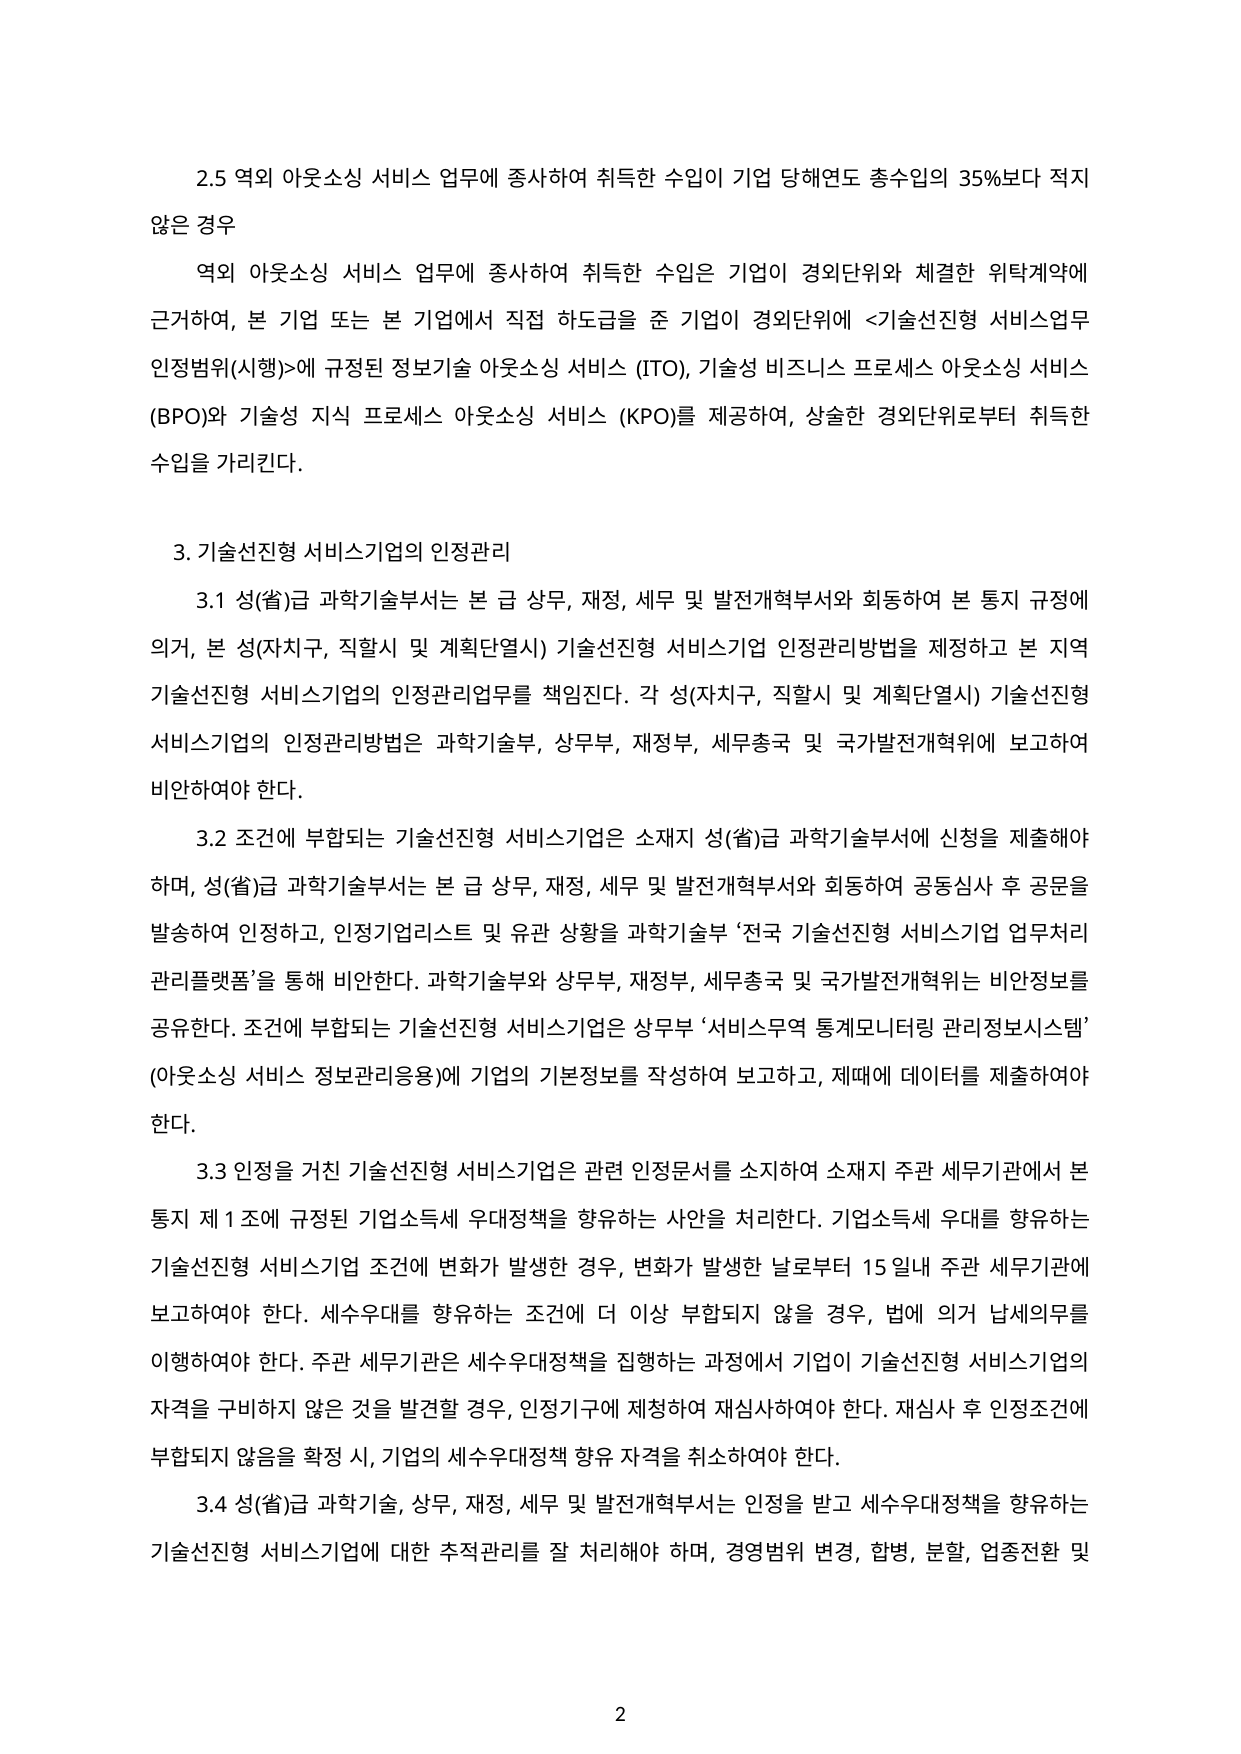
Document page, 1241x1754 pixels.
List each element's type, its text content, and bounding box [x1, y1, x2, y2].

text 2.5 역외 아웃소싱 서비스 업무에 종사하여 취득한 수입이 기업 당해연도 총수입의 35%보다 적지 않은 경우 [150, 161, 1090, 240]
text 3.1 성(省)급 과학기술부서는 본 급 상무, 재정, 세무 및 발전개혁부서와 회동하여 본 통지 규정에 의거, 본 성(자치구, 직할시 및 계획단열시) 기술선진형 서비스기업 인정관리방법을 제정하고 본 지역 기술선진형 서비스기업의 인정관리업무를 책임진다. 각 성(자치구, 직할시 및 계획단열시) 기술선진형 서비스기업의 인정관리방법은 과학기술부, 상무부, 재정부, 세무총국 및 국가발전개혁위에 보고하여 비안하여야 한다. [150, 583, 1090, 805]
text 3. 기술선진형 서비스기업의 인정관리 [150, 535, 1090, 567]
text 역외 아웃소싱 서비스 업무에 종사하여 취득한 수입은 기업이 경외단위와 체결한 위탁계약에 근거하여, 본 기업 또는 본 기업에서 직접 하도급을 준 기업이 경외단위에 <기술선진형 서비스업무 인정범위(시행)>에 규정된 정보기술 아웃소싱 서비스 (ITO), 기술성 비즈니스 프로세스 아웃소싱 서비스 (BPO)와 기술성 지식 프로세스 아웃소싱 서비스 (KPO)를 제공하여, 상술한 경외단위로부터 취득한 수입을 가리킨다. [150, 256, 1090, 478]
text 3.3 인정을 거친 기술선진형 서비스기업은 관련 인정문서를 소지하여 소재지 주관 세무기관에서 본 통지 제1조에 규정된 기업소득세 우대정책을 향유하는 사안을 처리한다. 기업소득세 우대를 향유하는 기술선진형 서비스기업 조건에 변화가 발생한 경우, 변화가 발생한 날로부터 15일내 주관 세무기관에 보고하여야 한다. 세수우대를 향유하는 조건에 더 이상 부합되지 않을 경우, 법에 의거 납세의무를 이행하여야 한다. 주관 세무기관은 세수우대정책을 집행하는 과정에서 기업이 기술선진형 서비스기업의 자격을 구비하지 않은 것을 발견할 경우, 인정기구에 제청하여 재심사하여야 한다. 재심사 후 인정조건에 부합되지 않음을 확정 시, 기업의 세수우대정책 향유 자격을 취소하여야 한다. [150, 1154, 1090, 1472]
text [150, 1487, 1090, 1567]
text 3.2 조건에 부합되는 기술선진형 서비스기업은 소재지 성(省)급 과학기술부서에 신청을 제출해야 하며, 성(省)급 과학기술부서는 본 급 상무, 재정, 세무 및 발전개혁부서와 회동하여 공동심사 후 공문을 발송하여 인정하고, 인정기업리스트 및 유관 상황을 과학기술부 ‘전국 기술선진형 서비스기업 업무처리 관리플랫폼’을 통해 비안한다. 과학기술부와 상무부, 재정부, 세무총국 및 국가발전개혁위는 비안정보를 공유한다. 조건에 부합되는 기술선진형 서비스기업은 상무부 ‘서비스무역 통계모니터링 관리정보시스템’(아웃소싱 서비스 정보관리응용)에 기업의 기본정보를 작성하여 보고하고, 제때에 데이터를 제출하여야 한다. [150, 821, 1090, 1138]
